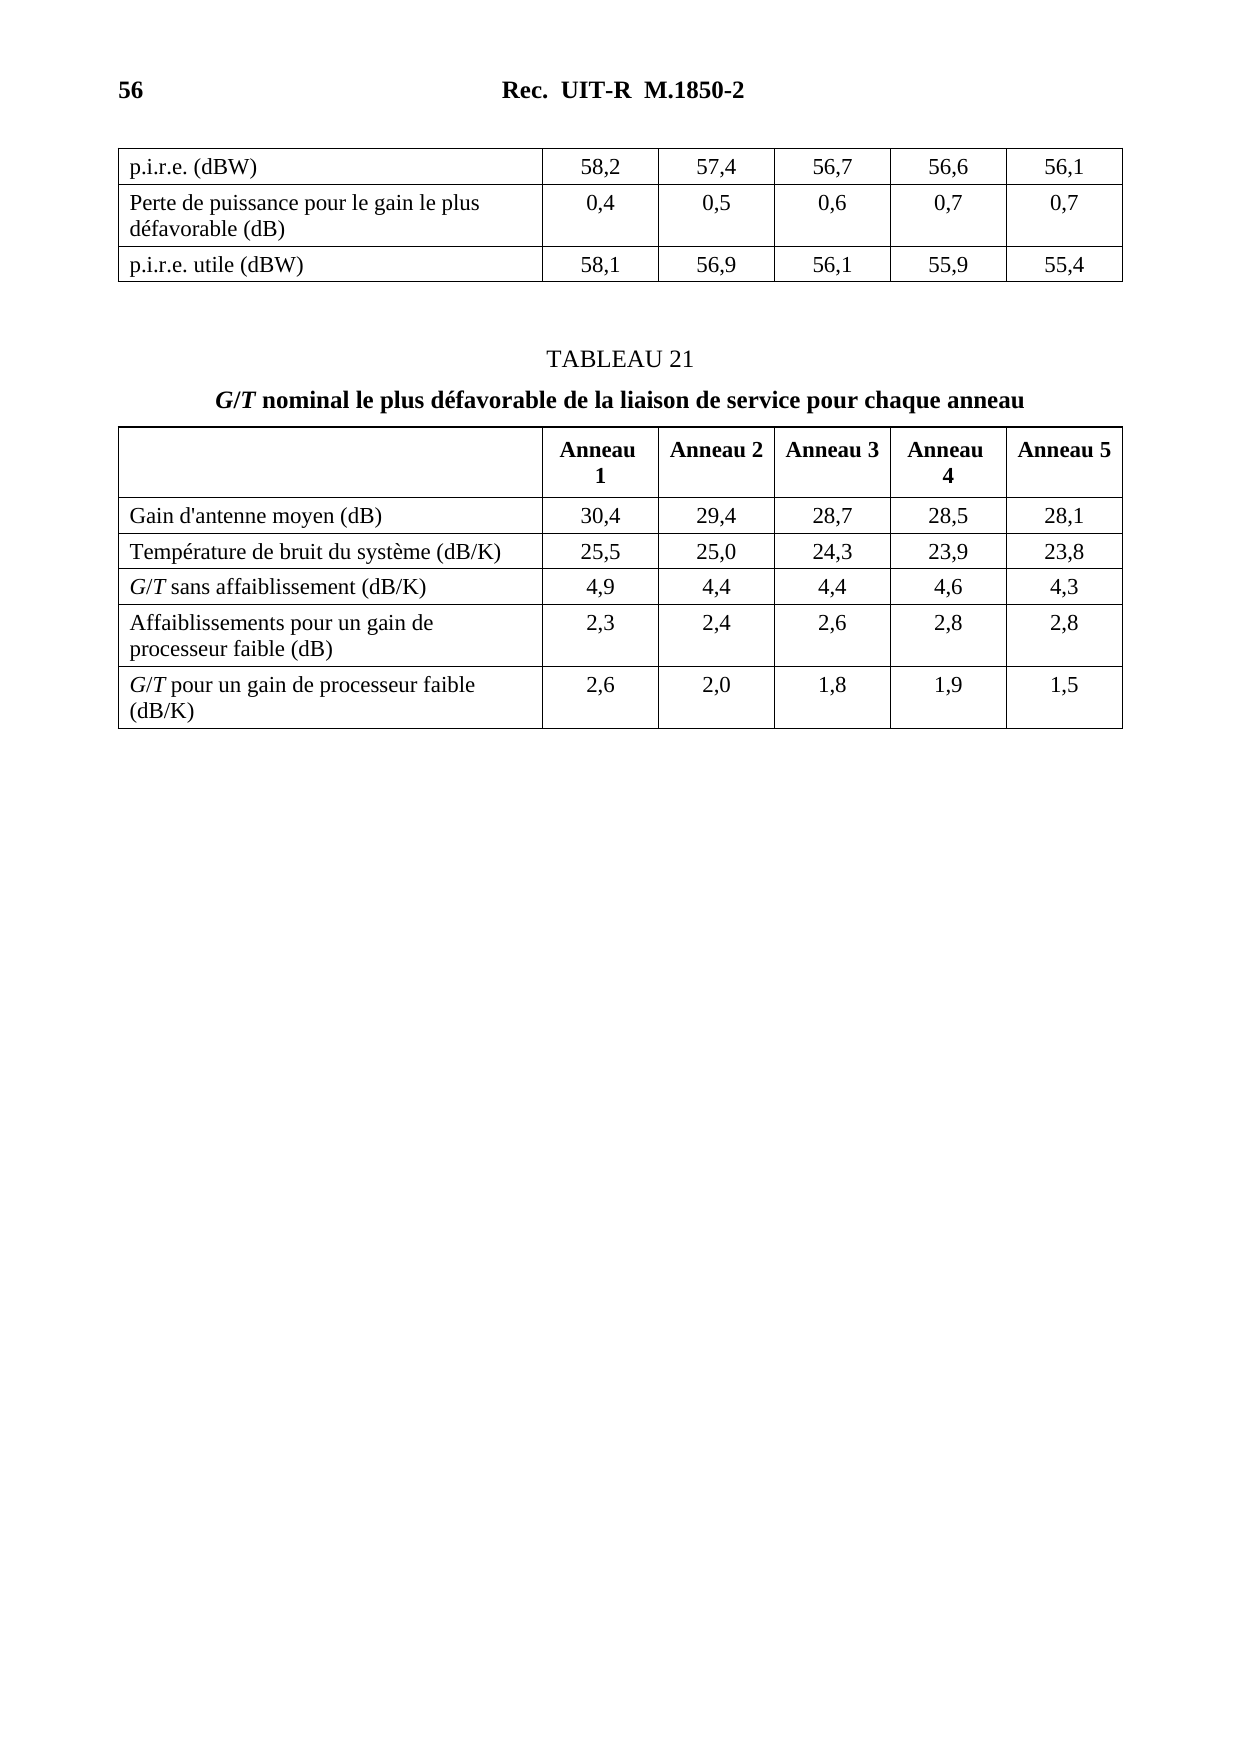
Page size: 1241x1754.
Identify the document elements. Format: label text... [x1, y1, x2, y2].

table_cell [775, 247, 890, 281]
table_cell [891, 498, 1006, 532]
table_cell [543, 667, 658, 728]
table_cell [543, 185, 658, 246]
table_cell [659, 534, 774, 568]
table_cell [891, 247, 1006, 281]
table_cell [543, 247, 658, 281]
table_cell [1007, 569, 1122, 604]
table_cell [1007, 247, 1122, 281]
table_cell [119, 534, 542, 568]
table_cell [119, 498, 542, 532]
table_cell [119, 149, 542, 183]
text TABLEAU 21 [118, 344, 1122, 373]
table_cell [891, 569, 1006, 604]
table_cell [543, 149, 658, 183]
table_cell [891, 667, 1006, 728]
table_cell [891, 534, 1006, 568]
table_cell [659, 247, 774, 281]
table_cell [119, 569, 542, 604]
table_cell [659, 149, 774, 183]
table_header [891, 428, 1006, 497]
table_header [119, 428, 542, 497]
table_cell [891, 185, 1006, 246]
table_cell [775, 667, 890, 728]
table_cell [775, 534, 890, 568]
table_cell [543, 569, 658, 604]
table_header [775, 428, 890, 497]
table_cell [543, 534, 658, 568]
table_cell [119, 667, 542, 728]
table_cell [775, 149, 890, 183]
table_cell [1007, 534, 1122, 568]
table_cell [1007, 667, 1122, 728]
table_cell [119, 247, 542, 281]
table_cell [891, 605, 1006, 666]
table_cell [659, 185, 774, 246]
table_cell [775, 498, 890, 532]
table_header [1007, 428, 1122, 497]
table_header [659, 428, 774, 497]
title G/T nominal le plus défavorable de la liaison de service pour chaque anneau [118, 385, 1122, 414]
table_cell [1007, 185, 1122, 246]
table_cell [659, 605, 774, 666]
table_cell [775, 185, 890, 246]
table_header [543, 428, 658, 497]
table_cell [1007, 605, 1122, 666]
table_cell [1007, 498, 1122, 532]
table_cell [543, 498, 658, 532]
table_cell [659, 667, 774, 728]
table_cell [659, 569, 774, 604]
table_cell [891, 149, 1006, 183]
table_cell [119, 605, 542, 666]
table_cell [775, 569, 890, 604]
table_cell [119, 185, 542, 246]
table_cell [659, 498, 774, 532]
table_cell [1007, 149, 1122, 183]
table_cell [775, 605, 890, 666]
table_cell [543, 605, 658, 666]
